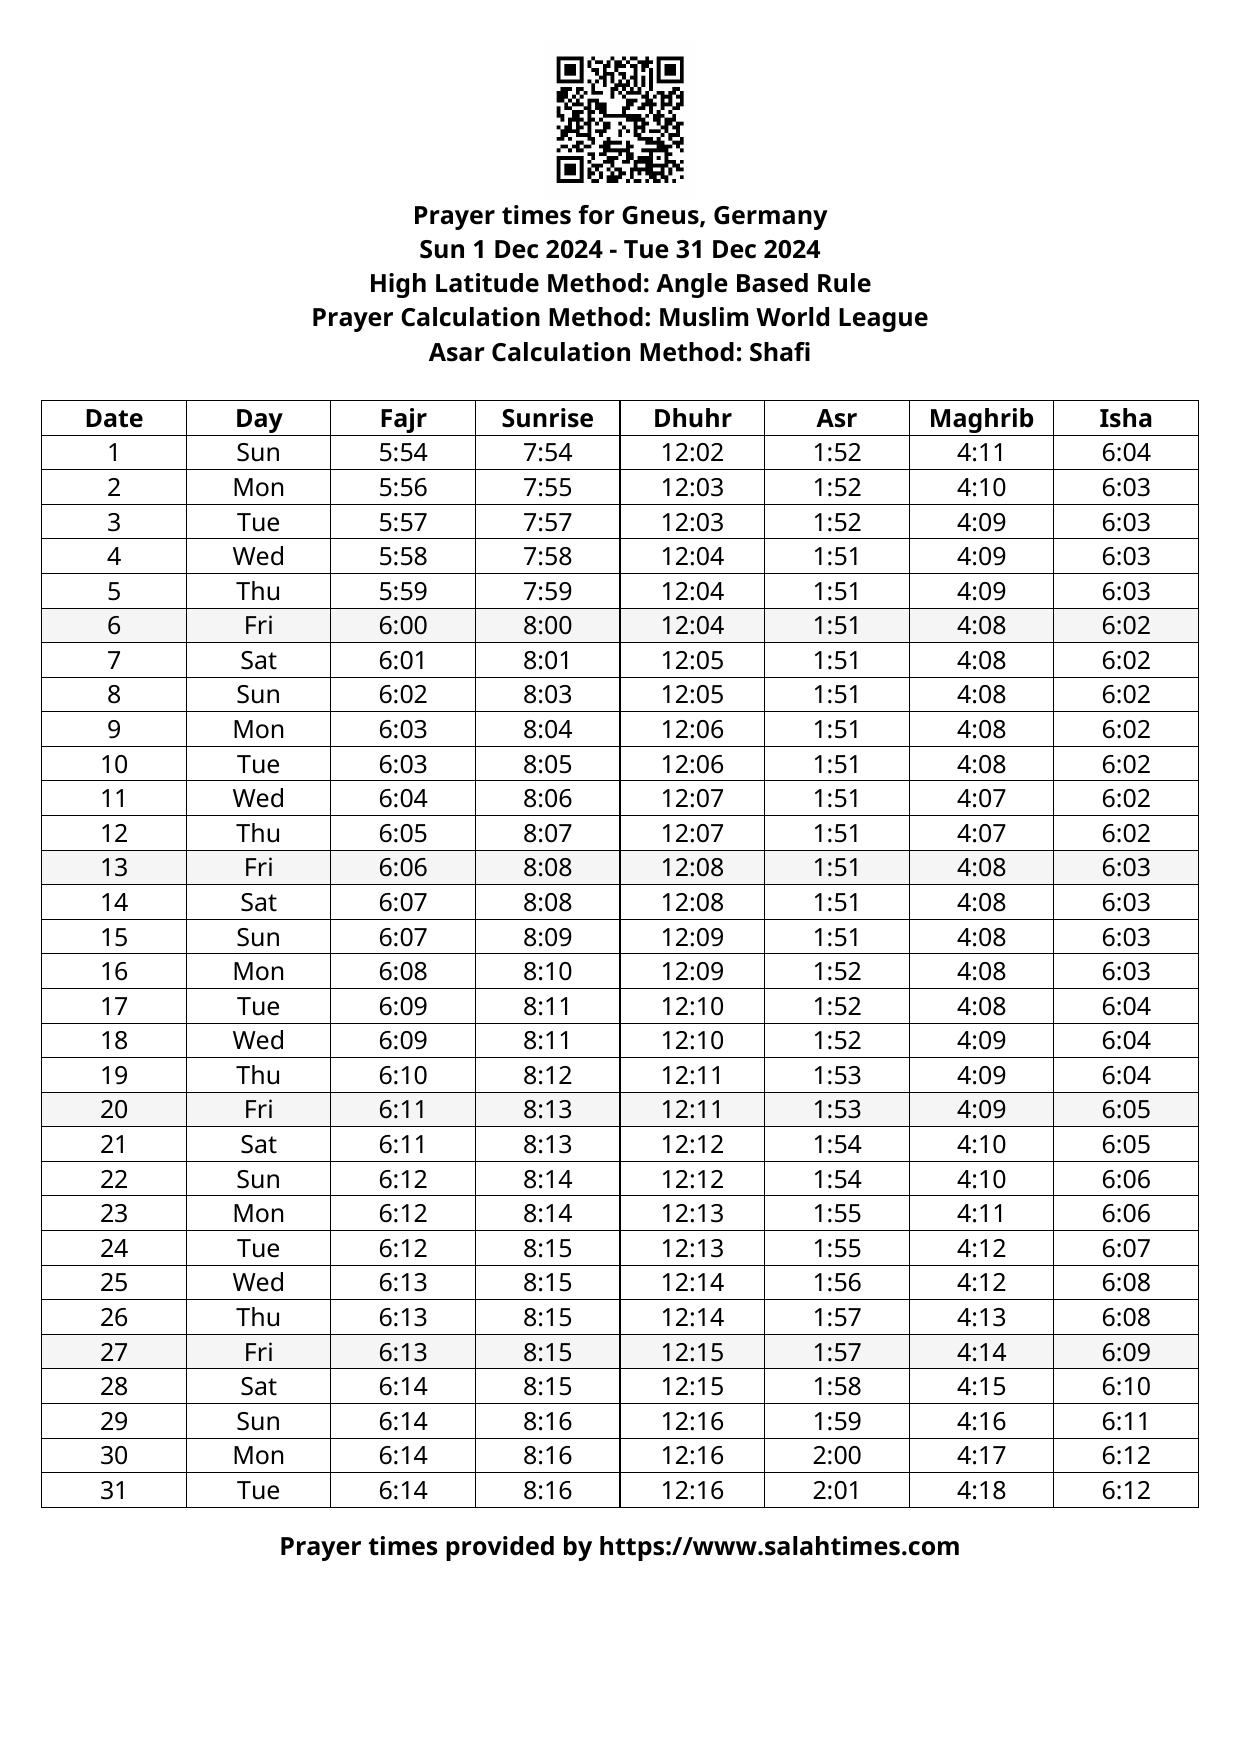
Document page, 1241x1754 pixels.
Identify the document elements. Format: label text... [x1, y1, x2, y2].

table_cell 12:16 [621, 1439, 764, 1472]
table_cell 4:15 [910, 1369, 1053, 1403]
table_cell 8:11 [476, 989, 619, 1022]
table_cell Mon [187, 1196, 330, 1230]
table_cell 1:51 [765, 747, 909, 780]
table_cell 12:15 [621, 1369, 764, 1403]
table_header Sunrise [476, 401, 619, 434]
table_cell 6:04 [1054, 989, 1198, 1022]
table_cell 6:08 [1054, 1300, 1198, 1334]
text Prayer times provided by https://www.salahtimes.com [42, 1528, 1198, 1563]
table_cell 1:53 [765, 1093, 909, 1126]
table_cell 30 [42, 1439, 186, 1472]
table_cell 12:03 [621, 505, 764, 538]
table_cell 14 [42, 885, 186, 919]
table_cell 12:03 [621, 470, 764, 504]
table_cell 6:12 [1054, 1439, 1198, 1472]
table_cell 6:09 [1054, 1335, 1198, 1368]
table_cell 12:06 [621, 747, 764, 780]
table_cell Mon [187, 470, 330, 504]
table_cell 1:51 [765, 574, 909, 607]
table_header Fajr [331, 401, 475, 434]
table_cell 6:03 [331, 747, 475, 780]
text Sun 1 Dec 2024 - Tue 31 Dec 2024 [42, 232, 1198, 266]
table_cell 5:58 [331, 539, 475, 573]
table_cell Sat [187, 1127, 330, 1161]
table_cell 5 [42, 574, 186, 607]
table_cell 6:09 [331, 1024, 475, 1057]
table_cell 6:04 [1054, 436, 1198, 469]
table_cell 19 [42, 1058, 186, 1092]
table_cell 1 [42, 436, 186, 469]
table_cell 6:02 [1054, 643, 1198, 677]
table_cell 8:08 [476, 885, 619, 919]
table_cell 12:15 [621, 1335, 764, 1368]
table_cell 6:06 [1054, 1162, 1198, 1195]
table_cell 4:08 [910, 747, 1053, 780]
table_cell 6:08 [1054, 1266, 1198, 1299]
table_cell 1:51 [765, 851, 909, 884]
table_cell 27 [42, 1335, 186, 1368]
table_cell 8:01 [476, 643, 619, 677]
table_cell 4:18 [910, 1473, 1053, 1507]
table_cell 12:14 [621, 1266, 764, 1299]
table_cell 6:03 [1054, 505, 1198, 538]
table_cell 7 [42, 643, 186, 677]
table_cell 8:15 [476, 1335, 619, 1368]
table_cell Fri [187, 1093, 330, 1126]
table_cell Fri [187, 851, 330, 884]
table_cell 1:51 [765, 678, 909, 711]
table_cell 1:51 [765, 643, 909, 677]
table_cell 2:00 [765, 1439, 909, 1472]
table_cell 10 [42, 747, 186, 780]
table_cell 4:09 [910, 1024, 1053, 1057]
table_cell Sun [187, 1404, 330, 1437]
table_cell 12:14 [621, 1300, 764, 1334]
table_cell 1:57 [765, 1335, 909, 1368]
table_cell 8 [42, 678, 186, 711]
table_cell 1:52 [765, 954, 909, 988]
table_cell 8:11 [476, 1024, 619, 1057]
table_cell 6:11 [331, 1093, 475, 1126]
table_cell 1:51 [765, 609, 909, 642]
table_cell 6:00 [331, 609, 475, 642]
table_cell 6:07 [1054, 1231, 1198, 1264]
table_cell 4:08 [910, 851, 1053, 884]
table_cell 6:01 [331, 643, 475, 677]
text Prayer times for Gneus, Germany [42, 198, 1198, 232]
table_cell 17 [42, 989, 186, 1022]
table_cell 1:51 [765, 885, 909, 919]
table_cell 1:55 [765, 1231, 909, 1264]
table_cell 1:52 [765, 505, 909, 538]
table_header Isha [1054, 401, 1198, 434]
table_cell 12:08 [621, 885, 764, 919]
table_cell Sun [187, 1162, 330, 1195]
table_cell 8:07 [476, 816, 619, 849]
table_cell 4:08 [910, 954, 1053, 988]
table_cell 6:14 [331, 1369, 475, 1403]
text Asar Calculation Method: Shafi [42, 334, 1198, 368]
table_cell 4:07 [910, 816, 1053, 849]
table_cell 31 [42, 1473, 186, 1507]
table_cell 12:12 [621, 1162, 764, 1195]
table_cell 1:59 [765, 1404, 909, 1437]
table_cell 6:02 [1054, 609, 1198, 642]
table_cell 8:05 [476, 747, 619, 780]
table_cell 8:15 [476, 1231, 619, 1264]
table_cell 6:06 [331, 851, 475, 884]
table_cell Sun [187, 436, 330, 469]
table_cell 11 [42, 781, 186, 815]
table_cell Thu [187, 1058, 330, 1092]
table_cell 6:12 [1054, 1473, 1198, 1507]
table_cell 8:12 [476, 1058, 619, 1092]
table_cell 12 [42, 816, 186, 849]
table_cell 4:08 [910, 989, 1053, 1022]
table_cell Fri [187, 609, 330, 642]
table_cell 4:09 [910, 1093, 1053, 1126]
table_cell Wed [187, 1266, 330, 1299]
table_header Dhuhr [621, 401, 764, 434]
table_cell 8:06 [476, 781, 619, 815]
table_cell 8:16 [476, 1473, 619, 1507]
table_cell 12:04 [621, 574, 764, 607]
table_cell 8:13 [476, 1127, 619, 1161]
table_cell 18 [42, 1024, 186, 1057]
table_cell 6:03 [1054, 574, 1198, 607]
table_cell 26 [42, 1300, 186, 1334]
table_cell 4:13 [910, 1300, 1053, 1334]
table_cell 4:10 [910, 470, 1053, 504]
table_cell 1:52 [765, 989, 909, 1022]
table_cell 6:12 [331, 1196, 475, 1230]
table_cell 16 [42, 954, 186, 988]
table_cell 6:11 [1054, 1404, 1198, 1437]
table_cell 12:04 [621, 539, 764, 573]
table_cell 1:53 [765, 1058, 909, 1092]
table_cell 4:17 [910, 1439, 1053, 1472]
table_cell 7:59 [476, 574, 619, 607]
table_cell 13 [42, 851, 186, 884]
table_cell 6:07 [331, 920, 475, 953]
table_cell 1:52 [765, 1024, 909, 1057]
table_cell 12:11 [621, 1093, 764, 1126]
table_cell 6:03 [1054, 851, 1198, 884]
table_cell 5:56 [331, 470, 475, 504]
table_cell 12:05 [621, 678, 764, 711]
table_cell 1:51 [765, 539, 909, 573]
table_cell 1:58 [765, 1369, 909, 1403]
table_cell 6:02 [1054, 747, 1198, 780]
table_cell 6:07 [331, 885, 475, 919]
table_cell 1:54 [765, 1127, 909, 1161]
table_cell 1:52 [765, 436, 909, 469]
table_cell 22 [42, 1162, 186, 1195]
table_cell 21 [42, 1127, 186, 1161]
table_header Day [187, 401, 330, 434]
table_cell Thu [187, 1300, 330, 1334]
table_cell 8:15 [476, 1300, 619, 1334]
table_cell 8:04 [476, 712, 619, 746]
table_cell 12:16 [621, 1404, 764, 1437]
table_cell 12:08 [621, 851, 764, 884]
table_cell 6:13 [331, 1335, 475, 1368]
table_cell 1:56 [765, 1266, 909, 1299]
table_cell 6:05 [331, 816, 475, 849]
table_cell 8:14 [476, 1162, 619, 1195]
table_cell 6:06 [1054, 1196, 1198, 1230]
table_cell 6:02 [1054, 816, 1198, 849]
table_cell 25 [42, 1266, 186, 1299]
table_cell 20 [42, 1093, 186, 1126]
table_cell 4:11 [910, 1196, 1053, 1230]
table_cell 4:08 [910, 885, 1053, 919]
table_cell 8:13 [476, 1093, 619, 1126]
table_header Asr [765, 401, 909, 434]
table_cell 12:13 [621, 1231, 764, 1264]
table_cell 5:54 [331, 436, 475, 469]
table_cell 4:14 [910, 1335, 1053, 1368]
table_cell 1:51 [765, 781, 909, 815]
table_cell 28 [42, 1369, 186, 1403]
table_cell 6:14 [331, 1439, 475, 1472]
table_cell 1:54 [765, 1162, 909, 1195]
table_cell 6:10 [331, 1058, 475, 1092]
table_cell 8:10 [476, 954, 619, 988]
table_cell Mon [187, 954, 330, 988]
table_header Date [42, 401, 186, 434]
table_cell 6:04 [331, 781, 475, 815]
table_cell 6:02 [1054, 712, 1198, 746]
table_cell Sun [187, 678, 330, 711]
table_cell 4:09 [910, 574, 1053, 607]
table_cell 8:09 [476, 920, 619, 953]
table_cell Thu [187, 816, 330, 849]
table_cell 1:51 [765, 816, 909, 849]
table_cell 7:54 [476, 436, 619, 469]
table_cell Sat [187, 643, 330, 677]
table_cell 12:07 [621, 816, 764, 849]
table_cell 6:13 [331, 1266, 475, 1299]
table_cell 8:16 [476, 1404, 619, 1437]
table_cell 1:55 [765, 1196, 909, 1230]
table_cell 8:15 [476, 1266, 619, 1299]
table_cell Fri [187, 1335, 330, 1368]
table_cell 6:03 [1054, 470, 1198, 504]
table_cell 23 [42, 1196, 186, 1230]
table_cell 6:05 [1054, 1093, 1198, 1126]
table_cell 6:09 [331, 989, 475, 1022]
table_cell Mon [187, 712, 330, 746]
table_cell 6:08 [331, 954, 475, 988]
table_cell 4:08 [910, 643, 1053, 677]
table_cell 6:03 [331, 712, 475, 746]
table_cell 4:07 [910, 781, 1053, 815]
table_cell Wed [187, 539, 330, 573]
table_cell 1:51 [765, 920, 909, 953]
table_cell 6:03 [1054, 885, 1198, 919]
table_cell 6:03 [1054, 920, 1198, 953]
table_cell 12:16 [621, 1473, 764, 1507]
table_cell 12:10 [621, 989, 764, 1022]
table_cell 9 [42, 712, 186, 746]
table_cell 3 [42, 505, 186, 538]
table_cell 6:12 [331, 1162, 475, 1195]
table_cell 4:11 [910, 436, 1053, 469]
table_cell 6 [42, 609, 186, 642]
table_cell Wed [187, 1024, 330, 1057]
picture [542, 41, 699, 198]
table_cell 4:10 [910, 1162, 1053, 1195]
table_cell 6:12 [331, 1231, 475, 1264]
table_cell 15 [42, 920, 186, 953]
table_cell Sat [187, 1369, 330, 1403]
table_cell 12:06 [621, 712, 764, 746]
table_cell 4 [42, 539, 186, 573]
table_header Maghrib [910, 401, 1053, 434]
table_cell 8:14 [476, 1196, 619, 1230]
table_cell Tue [187, 505, 330, 538]
table_cell 6:11 [331, 1127, 475, 1161]
text Prayer Calculation Method: Muslim World League [42, 300, 1198, 334]
table_cell 6:04 [1054, 1024, 1198, 1057]
table_cell 4:10 [910, 1127, 1053, 1161]
table_cell 4:12 [910, 1266, 1053, 1299]
table_cell 6:02 [331, 678, 475, 711]
table_cell 12:07 [621, 781, 764, 815]
table_cell Tue [187, 989, 330, 1022]
table_cell 6:05 [1054, 1127, 1198, 1161]
table_cell Sat [187, 885, 330, 919]
table_cell 4:08 [910, 678, 1053, 711]
table_cell Mon [187, 1439, 330, 1472]
table_cell Tue [187, 1473, 330, 1507]
table_cell 7:58 [476, 539, 619, 573]
table_cell 2 [42, 470, 186, 504]
table_cell 8:15 [476, 1369, 619, 1403]
table_cell 1:51 [765, 712, 909, 746]
table_cell 1:57 [765, 1300, 909, 1334]
table_cell 6:03 [1054, 539, 1198, 573]
table_cell 12:13 [621, 1196, 764, 1230]
table_cell Sun [187, 920, 330, 953]
table_cell 6:14 [331, 1473, 475, 1507]
table_cell 12:02 [621, 436, 764, 469]
table_cell 12:04 [621, 609, 764, 642]
table_cell 12:11 [621, 1058, 764, 1092]
table_cell 1:52 [765, 470, 909, 504]
table_cell 4:08 [910, 712, 1053, 746]
table_cell 2:01 [765, 1473, 909, 1507]
table_cell 12:09 [621, 920, 764, 953]
table_cell 6:04 [1054, 1058, 1198, 1092]
table_cell 29 [42, 1404, 186, 1437]
table_cell 6:13 [331, 1300, 475, 1334]
table_cell 8:00 [476, 609, 619, 642]
table_cell 6:03 [1054, 954, 1198, 988]
table_cell 7:55 [476, 470, 619, 504]
table_cell 8:03 [476, 678, 619, 711]
table_cell Wed [187, 781, 330, 815]
table_cell 4:09 [910, 539, 1053, 573]
table_cell Tue [187, 747, 330, 780]
table_cell 6:02 [1054, 781, 1198, 815]
table_cell 4:12 [910, 1231, 1053, 1264]
table_cell 12:12 [621, 1127, 764, 1161]
table_cell Tue [187, 1231, 330, 1264]
table_cell 8:08 [476, 851, 619, 884]
table_cell 4:16 [910, 1404, 1053, 1437]
table_cell 12:10 [621, 1024, 764, 1057]
table_cell 7:57 [476, 505, 619, 538]
table_cell 5:59 [331, 574, 475, 607]
table_cell 6:02 [1054, 678, 1198, 711]
table_cell Thu [187, 574, 330, 607]
table_cell 6:10 [1054, 1369, 1198, 1403]
table_cell 8:16 [476, 1439, 619, 1472]
table_cell 12:09 [621, 954, 764, 988]
table_cell 4:08 [910, 920, 1053, 953]
table_cell 12:05 [621, 643, 764, 677]
table_cell 24 [42, 1231, 186, 1264]
table_cell 4:09 [910, 505, 1053, 538]
text High Latitude Method: Angle Based Rule [42, 266, 1198, 300]
table_cell 5:57 [331, 505, 475, 538]
table_cell 6:14 [331, 1404, 475, 1437]
table_cell 4:08 [910, 609, 1053, 642]
table_cell 4:09 [910, 1058, 1053, 1092]
